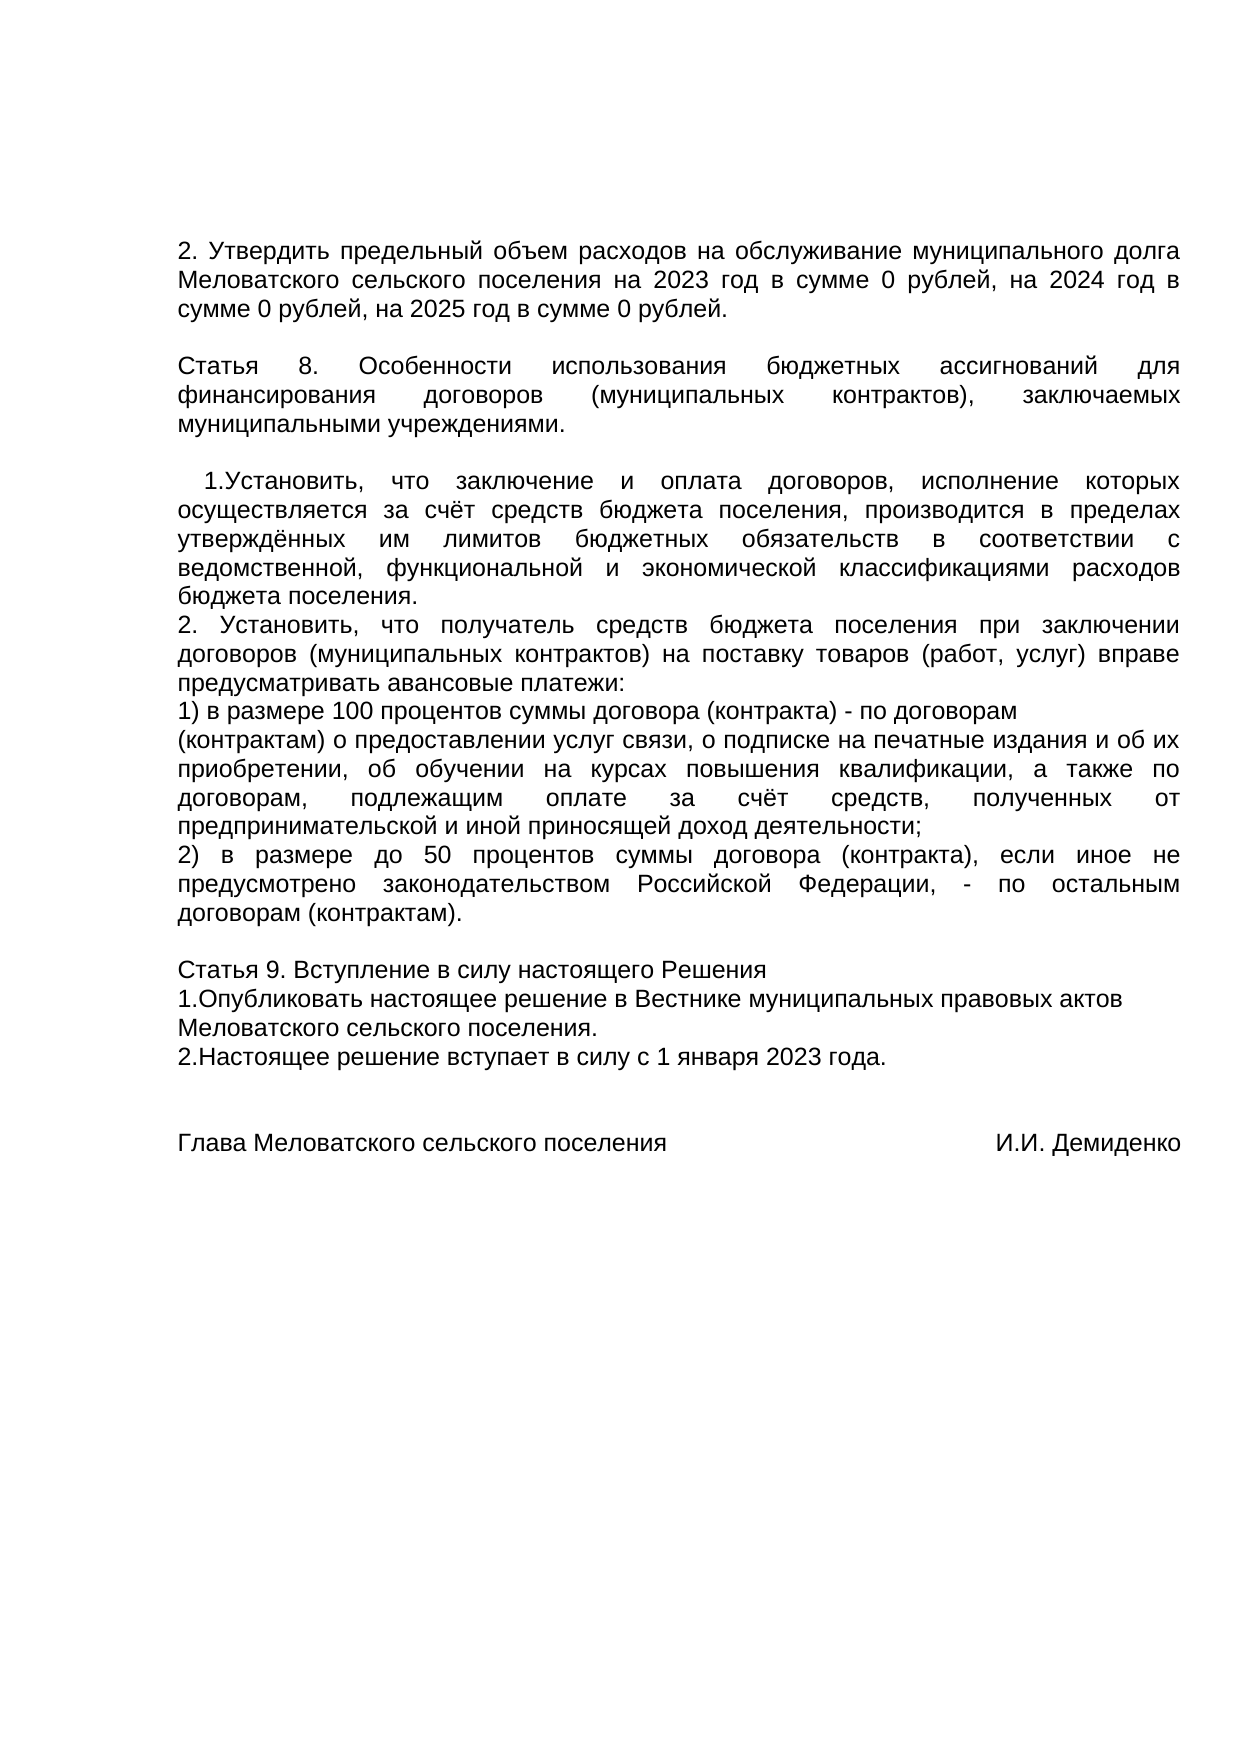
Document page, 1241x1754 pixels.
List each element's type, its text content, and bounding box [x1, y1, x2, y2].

text 2) в размере до 50 процентов суммы договора (контракта), если иное не предусмотрено законодательством Российской Федерации, - по остальным договорам (контрактам). [177, 840, 1181, 926]
text 2. Утвердить предельный объем расходов на обслуживание муниципального долга Меловатского сельского поселения на 2023 год в сумме 0 рублей, на 2024 год в сумме 0 рублей, на 2025 год в сумме 0 рублей. [177, 236, 1181, 323]
text (контрактам) о предоставлении услуг связи, о подписке на печатные издания и об их приобретении, об обучении на курсах повышения квалификации, а также по договорам, подлежащим оплате за счёт средств, полученных от предпринимательской и иной приносящей доход деятельности; [177, 725, 1181, 840]
text Статья 8. Особенности использования бюджетных ассигнований для финансирования договоров (муниципальных контрактов), заключаемых муниципальными учреждениями. [177, 351, 1181, 438]
table_header И.И. Демиденко [679, 1128, 1192, 1157]
text 1.Опубликовать настоящее решение в Вестнике муниципальных правовых актов Меловатского сельского поселения. [177, 984, 1181, 1042]
text 1.Установить, что заключение и оплата договоров, исполнение которых осуществляется за счёт средств бюджета поселения, производится в пределах утверждённых им лимитов бюджетных обязательств в соответствии с ведомственной, функциональной и экономической классификациями расходов бюджета поселения. [177, 466, 1181, 610]
text 2.Настоящее решение вступает в силу с 1 января 2023 года. [177, 1042, 1181, 1071]
text 1) в размере 100 процентов суммы договора (контракта) - по договорам [177, 696, 1181, 725]
table_header Глава Меловатского сельского поселения [166, 1128, 679, 1157]
text Статья 9. Вступление в силу настоящего Решения [177, 955, 1160, 984]
text 2. Установить, что получатель средств бюджета поселения при заключении договоров (муниципальных контрактов) на поставку товаров (работ, услуг) вправе предусматривать авансовые платежи: [177, 610, 1181, 696]
